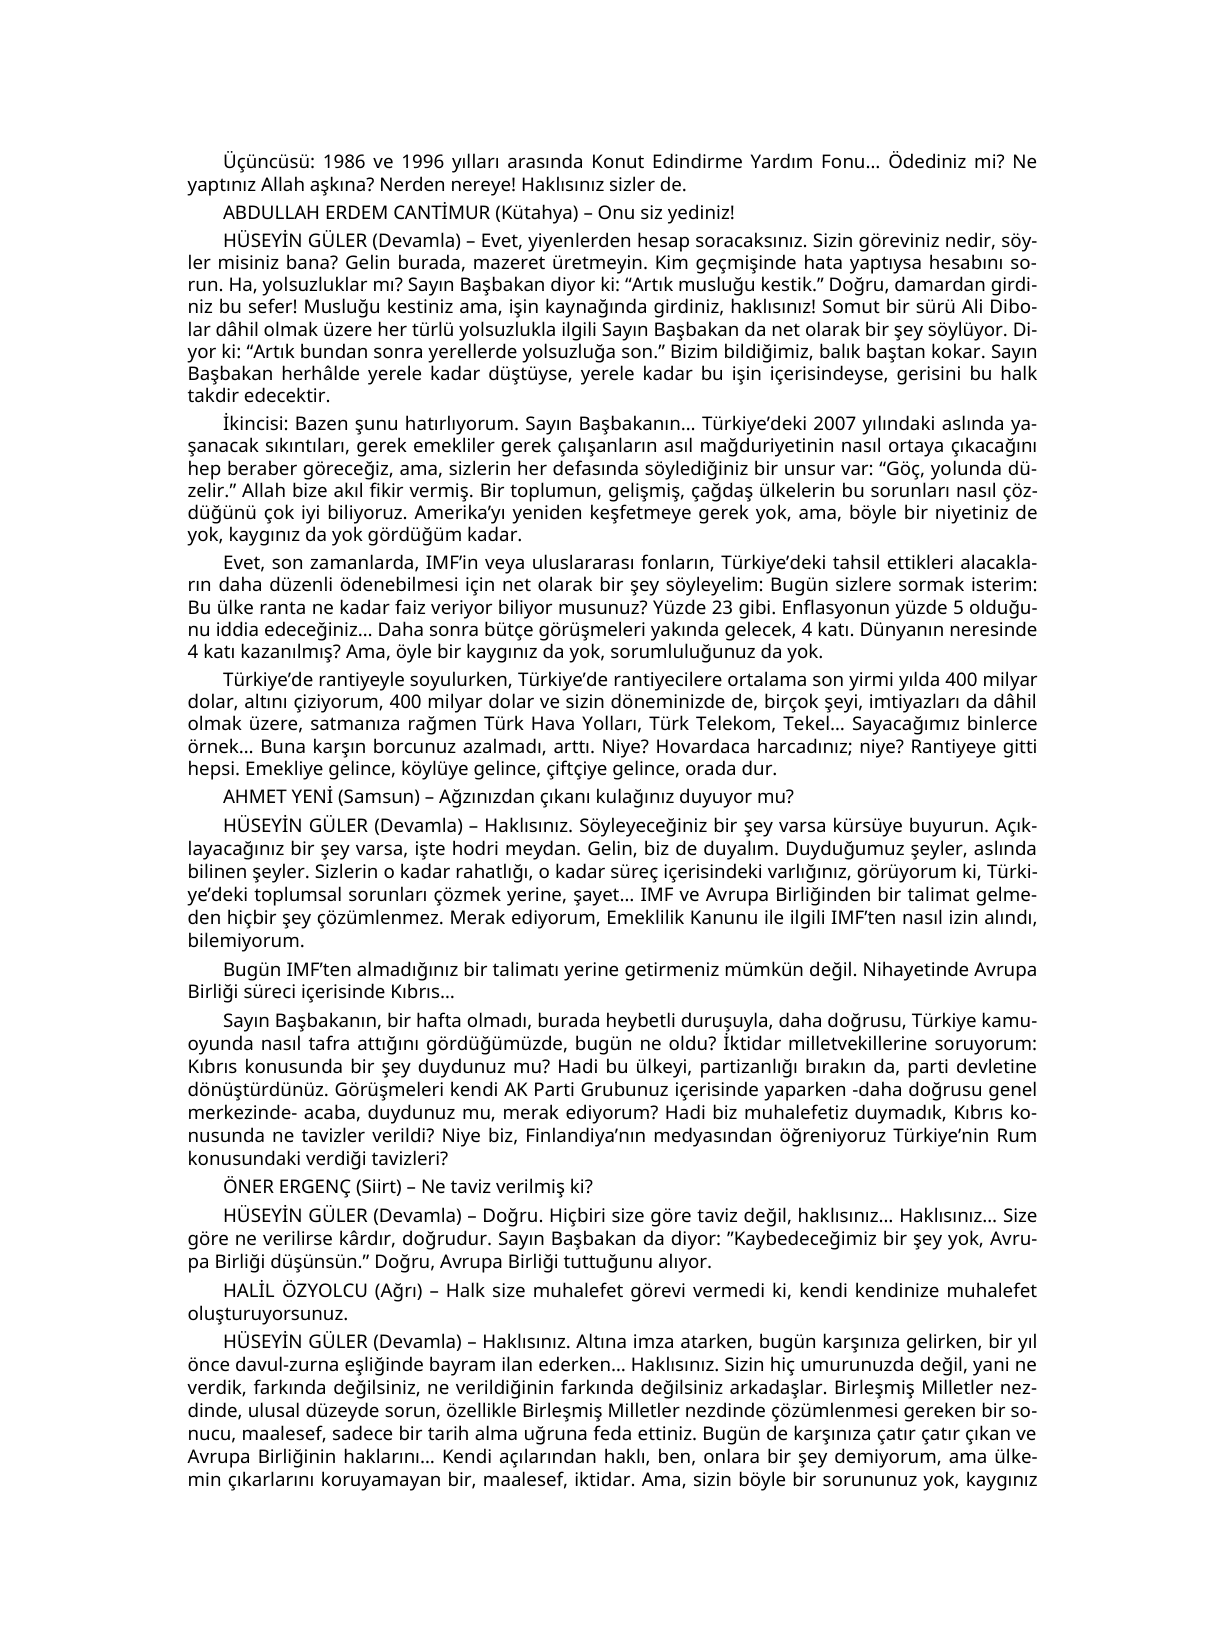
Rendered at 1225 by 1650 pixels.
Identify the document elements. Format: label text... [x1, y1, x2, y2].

text Evet, son zamanlarda, IMF’in veya uluslararası fonların, Türkiye’deki tahsil ettikleri alacakların daha düzenli ödenebilmesi için net olarak bir şey söyleyelim: Bugün sizlere sormak isterim: Bu ülke ranta ne kadar faiz veriyor biliyor musunuz? Yüzde 23 gibi. Enflasyonun yüzde 5 olduğunu iddia edeceğiniz… Daha sonra bütçe görüşmeleri yakında gelecek, 4 katı. Dünyanın neresinde 4 katı kazanılmış? Ama, öyle bir kaygınız da yok, sorumluluğunuz da yok. [187, 552, 1037, 663]
text HALİL ÖZYOLCU (Ağrı) – Halk size muhalefet görevi vermedi ki, kendi kendinize muhalefet oluşturuyorsunuz. [187, 1279, 1037, 1325]
text Üçüncüsü: 1986 ve 1996 yılları arasında Konut Edindirme Yardım Fonu… Ödediniz mi? Ne yaptınız Allah aşkına? Nerden nereye! Haklısınız sizler de. [187, 150, 1037, 196]
text ABDULLAH ERDEM CANTİMUR (Kütahya) – Onu siz yediniz! [187, 202, 1037, 224]
text Türkiye’de rantiyeyle soyulurken, Türkiye’de rantiyecilere ortalama son yirmi yılda 400 milyar dolar, altını çiziyorum, 400 milyar dolar ve sizin döneminizde de, birçok şeyi, imtiyazları da dâhil olmak üzere, satmanıza rağmen Türk Hava Yolları, Türk Telekom, Tekel… Sayacağımız binlerce örnek… Buna karşın borcunuz azalmadı, arttı. Niye? Hovardaca harcadınız; niye? Rantiyeye gitti hepsi. Emekliye gelince, köylüye gelince, çiftçiye gelince, orada dur. [187, 669, 1037, 780]
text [187, 1331, 1037, 1491]
text HÜSEYİN GÜLER (Devamla) – Haklısınız. Söyleyeceğiniz bir şey varsa kürsüye buyurun. Açıklayacağınız bir şey varsa, işte hodri meydan. Gelin, biz de duyalım. Duyduğumuz şeyler, aslında bilinen şeyler. Sizlerin o kadar rahatlığı, o kadar süreç içerisindeki varlığınız, görüyorum ki, Türkiye’deki toplumsal sorunları çözmek yerine, şayet… IMF ve Avrupa Birliğinden bir talimat gelmeden hiçbir şey çözümlenmez. Merak ediyorum, Emeklilik Kanunu ile ilgili IMF’ten nasıl izin alındı, bilemiyorum. [187, 814, 1037, 952]
text HÜSEYİN GÜLER (Devamla) – Doğru. Hiçbiri size göre taviz değil, haklısınız… Haklısınız… Size göre ne verilirse kârdır, doğrudur. Sayın Başbakan da diyor: ”Kaybedeceğimiz bir şey yok, Avrupa Birliği düşünsün.” Doğru, Avrupa Birliği tuttuğunu alıyor. [187, 1204, 1037, 1273]
text ÖNER ERGENÇ (Siirt) – Ne taviz verilmiş ki? [187, 1176, 1037, 1198]
text HÜSEYİN GÜLER (Devamla) – Evet, yiyenlerden hesap soracaksınız. Sizin göreviniz nedir, söyler misiniz bana? Gelin burada, mazeret üretmeyin. Kim geçmişinde hata yaptıysa hesabını sorun. Ha, yolsuzluklar mı? Sayın Başbakan diyor ki: “Artık musluğu kestik.” Doğru, damardan girdiniz bu sefer! Musluğu kestiniz ama, işin kaynağında girdiniz, haklısınız! Somut bir sürü Ali Dibolar dâhil olmak üzere her türlü yolsuzlukla ilgili Sayın Başbakan da net olarak bir şey söylüyor. Diyor ki: “Artık bundan sonra yerellerde yolsuzluğa son.” Bizim bildiğimiz, balık baştan kokar. Sayın Başbakan herhâlde yerele kadar düştüyse, yerele kadar bu işin içerisindeyse, gerisini bu halk takdir edecektir. [187, 230, 1037, 407]
text İkincisi: Bazen şunu hatırlıyorum. Sayın Başbakanın… Türkiye’deki 2007 yılındaki aslında yaşanacak sıkıntıları, gerek emekliler gerek çalışanların asıl mağduriyetinin nasıl ortaya çıkacağını hep beraber göreceğiz, ama, sizlerin her defasında söylediğiniz bir unsur var: “Göç, yolunda düzelir.” Allah bize akıl fikir vermiş. Bir toplumun, gelişmiş, çağdaş ülkelerin bu sorunları nasıl çözdüğünü çok iyi biliyoruz. Amerika’yı yeniden keşfetmeye gerek yok, ama, böyle bir niyetiniz de yok, kaygınız da yok gördüğüm kadar. [187, 413, 1037, 546]
text AHMET YENİ (Samsun) – Ağzınızdan çıkanı kulağınız duyuyor mu? [187, 786, 1037, 808]
text Sayın Başbakanın, bir hafta olmadı, burada heybetli duruşuyla, daha doğrusu, Türkiye kamuoyunda nasıl tafra attığını gördüğümüzde, bugün ne oldu? İktidar milletvekillerine soruyorum: Kıbrıs konusunda bir şey duydunuz mu? Hadi bu ülkeyi, partizanlığı bırakın da, parti devletine dönüştürdünüz. Görüşmeleri kendi AK Parti Grubunuz içerisinde yaparken -daha doğrusu genel merkezinde- acaba, duydunuz mu, merak ediyorum? Hadi biz muhalefetiz duymadık, Kıbrıs konusunda ne tavizler verildi? Niye biz, Finlandiya’nın medyasından öğreniyoruz Türkiye’nin Rum konusundaki verdiği tavizleri? [187, 1009, 1037, 1170]
text Bugün IMF’ten almadığınız bir talimatı yerine getirmeniz mümkün değil. Nihayetinde Avrupa Birliği süreci içerisinde Kıbrıs… [187, 958, 1037, 1003]
